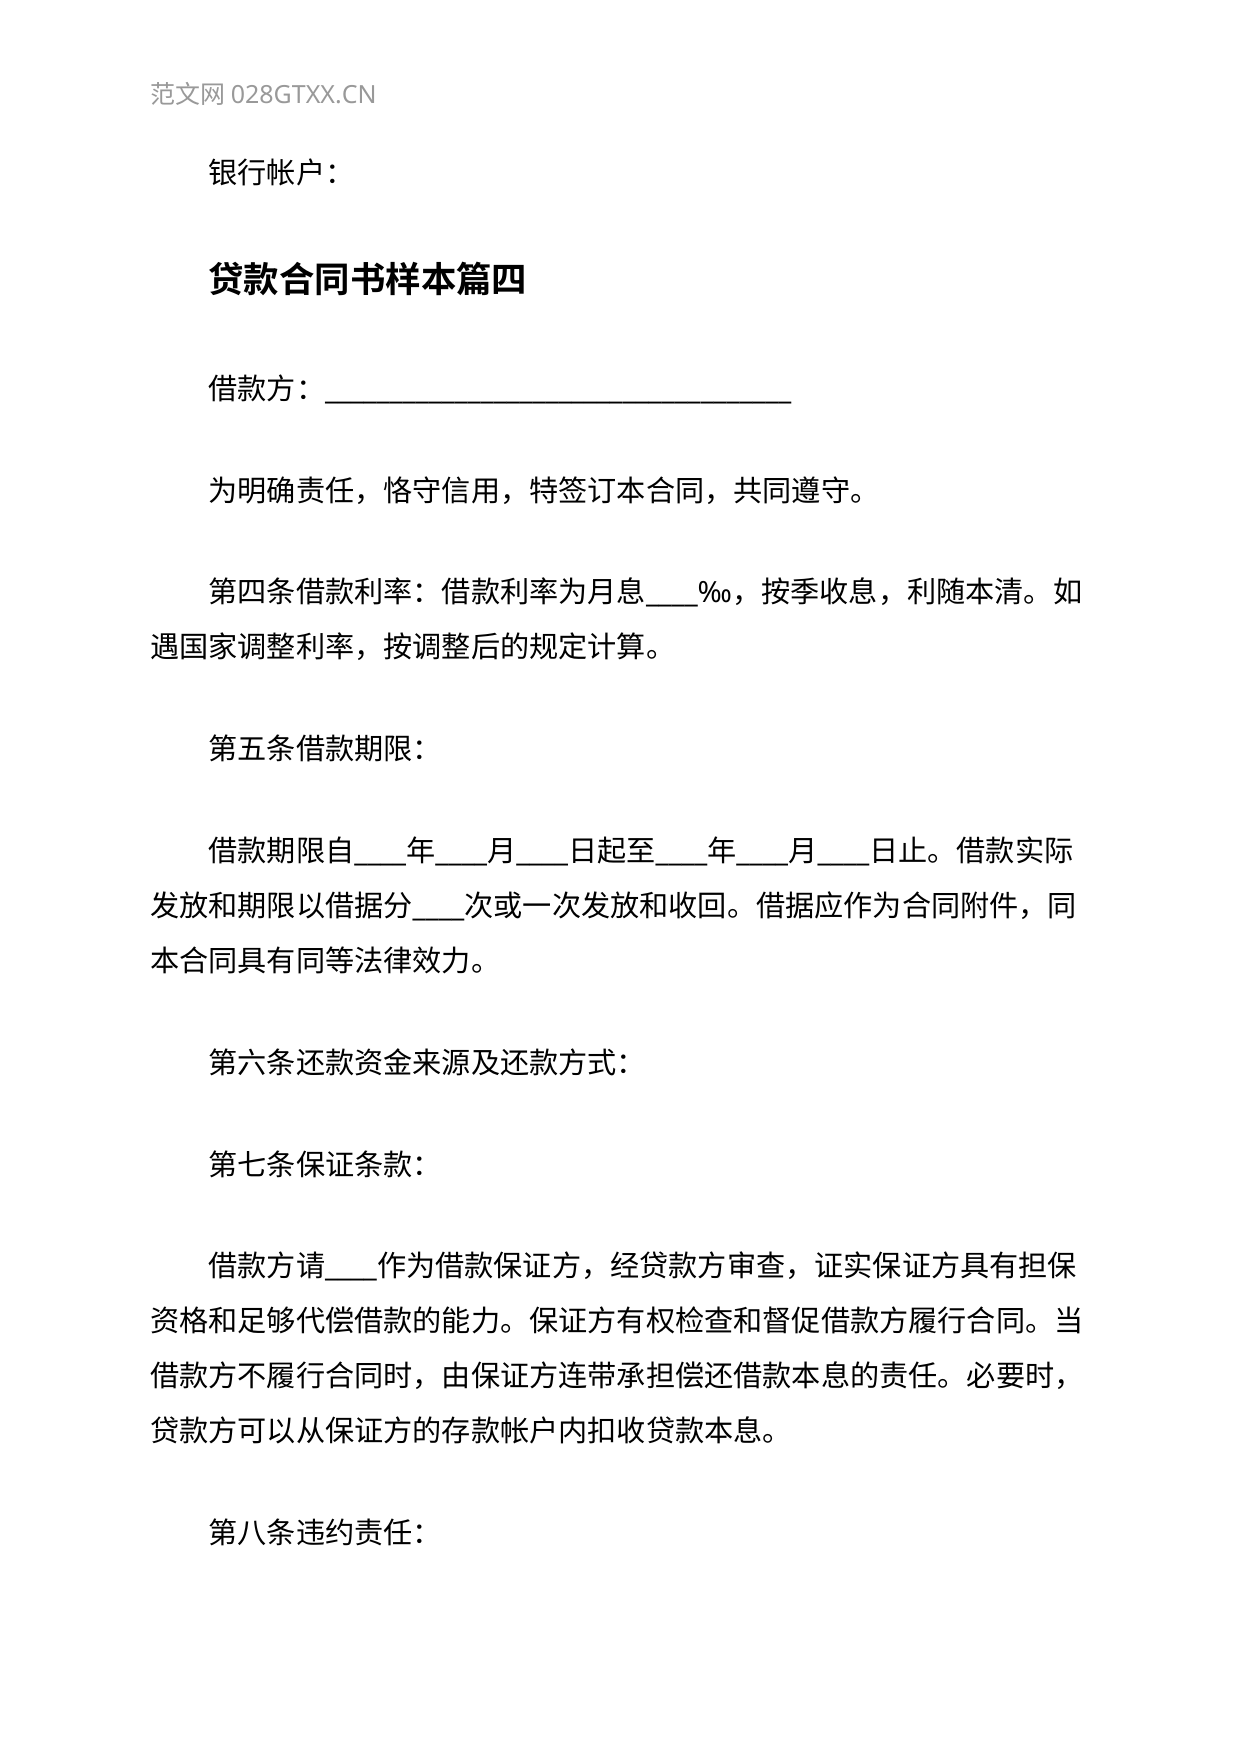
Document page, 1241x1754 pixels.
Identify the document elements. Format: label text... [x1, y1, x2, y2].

text 为明确责任，恪守信用，特签订本合同，共同遵守。 [150, 467, 1090, 509]
text 借款期限自____年____月____日起至____年____月____日止。借款实际发放和期限以借据分____次或一次发放和收回。借据应作为合同附件，同本合同具有同等法律效力。 [150, 827, 1090, 980]
text 第八条违约责任： [150, 1509, 1090, 1552]
text 银行帐户： [150, 150, 1090, 192]
text 贷款合同书样本篇四 [150, 252, 1090, 303]
text 第五条借款期限： [150, 726, 1090, 768]
text 第七条保证条款： [150, 1141, 1090, 1183]
text 借款方请____作为借款保证方，经贷款方审查，证实保证方具有担保资格和足够代偿借款的能力。保证方有权检查和督促借款方履行合同。当借款方不履行合同时，由保证方连带承担偿还借款本息的责任。必要时，贷款方可以从保证方的存款帐户内扣收贷款本息。 [150, 1243, 1090, 1450]
text 借款方：____________________________________ [150, 365, 1090, 408]
text 第六条还款资金来源及还款方式： [150, 1039, 1090, 1082]
text 第四条借款利率：借款利率为月息____‰，按季收息，利随本清。如遇国家调整利率，按调整后的规定计算。 [150, 569, 1090, 666]
